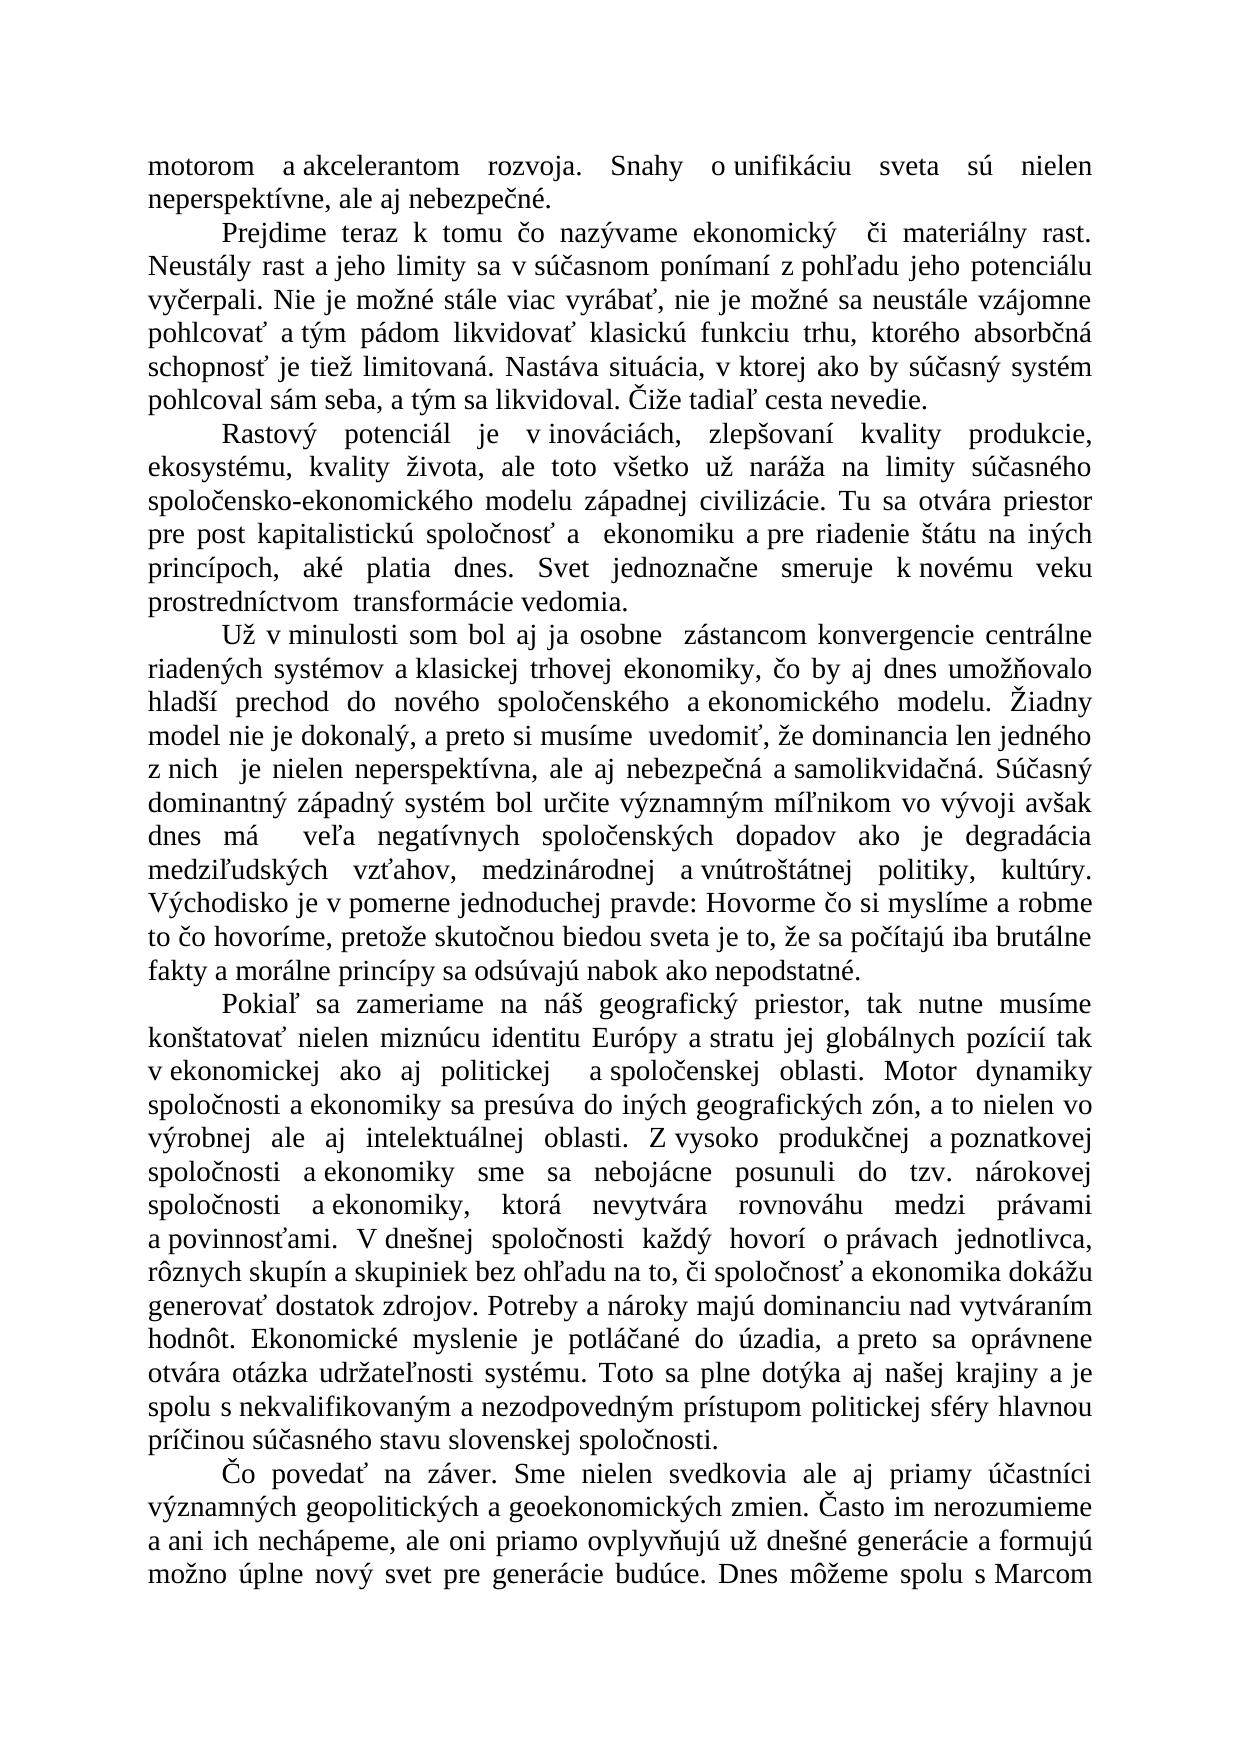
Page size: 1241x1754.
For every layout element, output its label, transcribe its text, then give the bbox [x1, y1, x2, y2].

text Už v minulosti som bol aj ja osobne zástancom konvergencie centrálne riadených systémov a klasickej trhovej ekonomiky, čo by aj dnes umožňovalo hladší prechod do nového spoločenského a ekonomického modelu. Žiadny model nie je dokonalý, a preto si musíme uvedomiť, že dominancia len jedného z nich je nielen neperspektívna, ale aj nebezpečná a samolikvidačná. Súčasný dominantný západný systém bol určite významným míľnikom vo vývoji avšak dnes má veľa negatívnych spoločenských dopadov ako je degradácia medziľudských vzťahov, medzinárodnej a vnútroštátnej politiky, kultúry. Východisko je v pomerne jednoduchej pravde: Hovorme čo si myslíme a robme to čo hovoríme, pretože skutočnou biedou sveta je to, že sa počítajú iba brutálne fakty a morálne princípy sa odsúvajú nabok ako nepodstatné. [148, 617, 1093, 986]
text Prejdime teraz k tomu čo nazývame ekonomický či materiálny rast. Neustály rast a jeho limity sa v súčasnom ponímaní z pohľadu jeho potenciálu vyčerpali. Nie je možné stále viac vyrábať, nie je možné sa neustále vzájomne pohlcovať a tým pádom likvidovať klasickú funkciu trhu, ktorého absorbčná schopnosť je tiež limitovaná. Nastáva situácia, v ktorej ako by súčasný systém pohlcoval sám seba, a tým sa likvidoval. Čiže tadiaľ cesta nevedie. [148, 215, 1093, 416]
text Rastový potenciál je v inováciách, zlepšovaní kvality produkcie, ekosystému, kvality života, ale toto všetko už naráža na limity súčasného spoločensko-ekonomického modelu západnej civilizácie. Tu sa otvára priestor pre post kapitalistickú spoločnosť a ekonomiku a pre riadenie štátu na iných princípoch, aké platia dnes. Svet jednoznačne smeruje k novému veku prostredníctvom transformácie vedomia. [148, 416, 1093, 617]
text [148, 1456, 1093, 1590]
text Pokiaľ sa zameriame na náš geografický priestor, tak nutne musíme konštatovať nielen miznúcu identitu Európy a stratu jej globálnych pozícií tak v ekonomickej ako aj politickej a spoločenskej oblasti. Motor dynamiky spoločnosti a ekonomiky sa presúva do iných geografických zón, a to nielen vo výrobnej ale aj intelektuálnej oblasti. Z vysoko produkčnej a poznatkovej spoločnosti a ekonomiky sme sa nebojácne posunuli do tzv. nárokovej spoločnosti a ekonomiky, ktorá nevytvára rovnováhu medzi právami a povinnosťami. V dnešnej spoločnosti každý hovorí o právach jednotlivca, rôznych skupín a skupiniek bez ohľadu na to, či spoločnosť a ekonomika dokážu generovať dostatok zdrojov. Potreby a nároky majú dominanciu nad vytváraním hodnôt. Ekonomické myslenie je potláčané do úzadia, a preto sa oprávnene otvára otázka udržateľnosti systému. Toto sa plne dotýka aj našej krajiny a je spolu s nekvalifikovaným a nezodpovedným prístupom politickej sféry hlavnou príčinou súčasného stavu slovenskej spoločnosti. [148, 986, 1093, 1456]
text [148, 148, 1093, 215]
